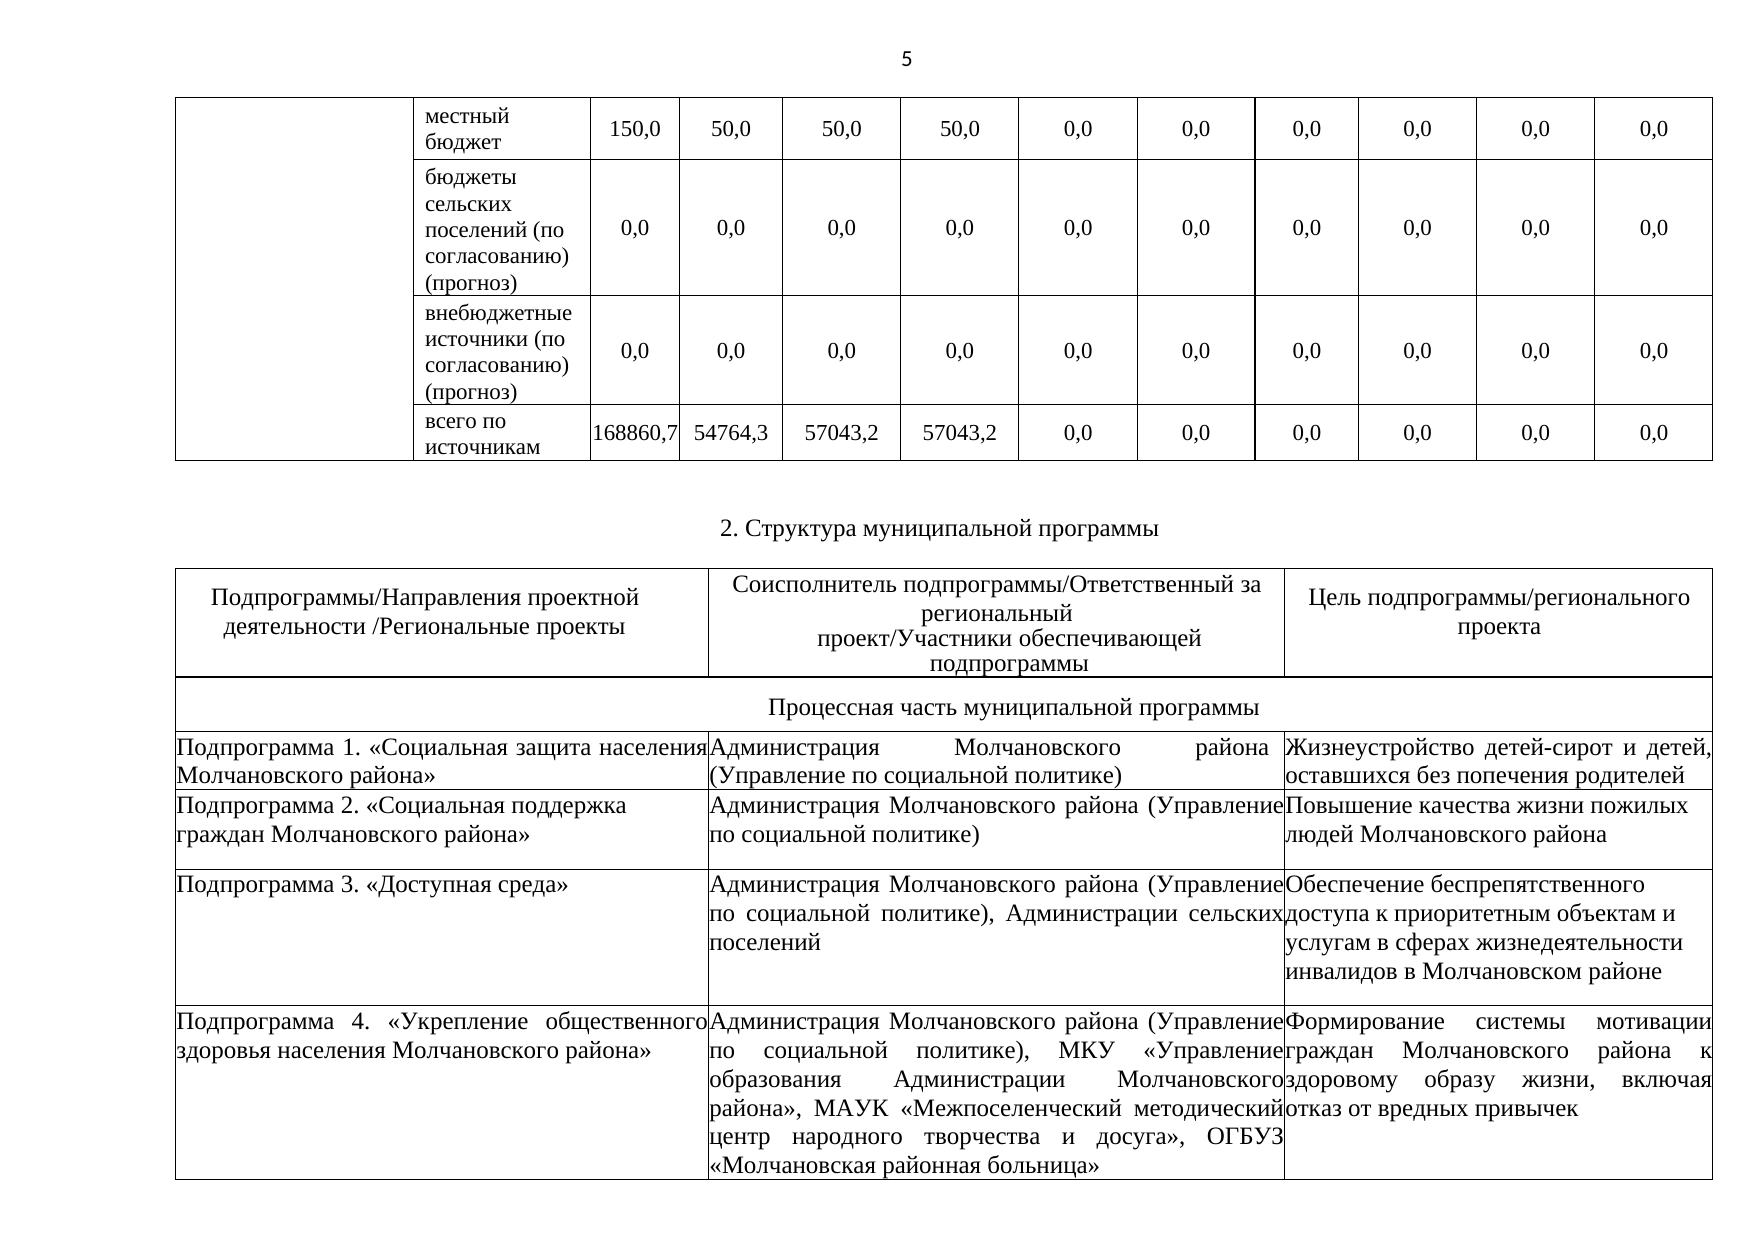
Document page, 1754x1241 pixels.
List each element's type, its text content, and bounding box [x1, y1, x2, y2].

table_cell 0,0 [1256, 296, 1358, 404]
table_cell 0,0 [1138, 296, 1254, 404]
table_cell Обеспечение беспрепятственного доступа к приоритетным объектам и услугам в сферах жизнедеятельности инвалидов в Молчановском районе [1285, 870, 1712, 1005]
table_cell 0,0 [591, 296, 679, 404]
table_cell 50,0 [901, 98, 1018, 159]
table_header Подпрограммы/Направления проектной деятельности /Региональные проекты [176, 569, 708, 676]
table_cell Повышение качества жизни пожилых людей Молчановского района [1285, 790, 1712, 868]
text 2. Структура муниципальной программы [248, 513, 1631, 542]
table_cell 0,0 [1595, 98, 1712, 159]
table_cell Формирование системы мотивации граждан Молчановского района к здоровому образу жизни, включая отказ от вредных привычек [1285, 1006, 1712, 1179]
table_cell Подпрограмма 4. «Укрепление общественного здоровья населения Молчановского района» [176, 1006, 708, 1179]
table_cell 0,0 [1477, 296, 1594, 404]
table_cell 0,0 [901, 296, 1018, 404]
table_cell 0,0 [1595, 405, 1712, 460]
table_cell 0,0 [1477, 98, 1594, 159]
table_cell 0,0 [783, 296, 900, 404]
table_cell 0,0 [1019, 296, 1137, 404]
table_header Цель подпрограммы/регионального проекта [1285, 569, 1712, 676]
table_cell бюджеты сельских поселений (по согласованию) (прогноз) [414, 160, 590, 295]
table_cell 0,0 [680, 296, 782, 404]
table_cell 54764,3 [680, 405, 782, 460]
table_cell 0,0 [680, 160, 782, 295]
table_cell 0,0 [1138, 98, 1254, 159]
table_cell 50,0 [783, 98, 900, 159]
table_cell Администрация Молчановского района (Управление по социальной политике), МКУ «Управление образования Администрации Молчановского района», МАУК «Межпоселенческий методический центр народного творчества и досуга», ОГБУЗ «Молчановская районная больница» [709, 1006, 1284, 1179]
table_cell 57043,2 [783, 405, 900, 460]
table_cell 0,0 [1256, 160, 1358, 295]
table_cell Администрация Молчановского района (Управление по социальной политике) [709, 790, 1284, 868]
table_cell Процессная часть муниципальной программы [176, 678, 1712, 731]
table_cell 0,0 [901, 160, 1018, 295]
table_cell 0,0 [591, 160, 679, 295]
table_cell Администрация Молчановского района (Управление по социальной политике), Администрации сельских поселений [709, 870, 1284, 1005]
table_cell 150,0 [591, 98, 679, 159]
table_cell 0,0 [783, 160, 900, 295]
table_cell Администрация Молчановского района (Управление по социальной политике) [709, 732, 1284, 789]
table_cell местный бюджет [414, 98, 590, 159]
table_cell Жизнеустройство детей-сирот и детей, оставшихся без попечения родителей [1285, 732, 1712, 789]
table_cell 0,0 [1019, 405, 1137, 460]
table_cell 0,0 [1595, 160, 1712, 295]
table_cell 50,0 [680, 98, 782, 159]
table_cell 0,0 [1595, 296, 1712, 404]
table_cell 0,0 [1477, 160, 1594, 295]
table_cell 0,0 [1019, 160, 1137, 295]
table_cell 0,0 [1138, 405, 1254, 460]
table_cell внебюджетные источники (по согласованию) (прогноз) [414, 296, 590, 404]
table_cell 0,0 [1256, 405, 1358, 460]
table_cell Подпрограмма 2. «Социальная поддержка граждан Молчановского района» [176, 790, 708, 868]
table_header Соисполнитель подпрограммы/Ответственный за региональный проект/Участники обеспечивающей подпрограммы [709, 569, 1284, 676]
table_cell Подпрограмма 1. «Социальная защита населения Молчановского района» [176, 732, 708, 789]
table_cell 57043,2 [901, 405, 1018, 460]
table_cell 0,0 [1256, 98, 1358, 159]
table_cell всего по источникам [414, 405, 590, 460]
table_cell 0,0 [1138, 160, 1254, 295]
table_cell 0,0 [1359, 98, 1476, 159]
table_cell 0,0 [1359, 405, 1476, 460]
table_cell 0,0 [1359, 296, 1476, 404]
table_cell Подпрограмма 3. «Доступная среда» [176, 870, 708, 1005]
table_cell 168860,7 [591, 405, 679, 460]
table_cell 0,0 [1477, 405, 1594, 460]
table_cell 0,0 [1019, 98, 1137, 159]
table_cell 0,0 [1359, 160, 1476, 295]
